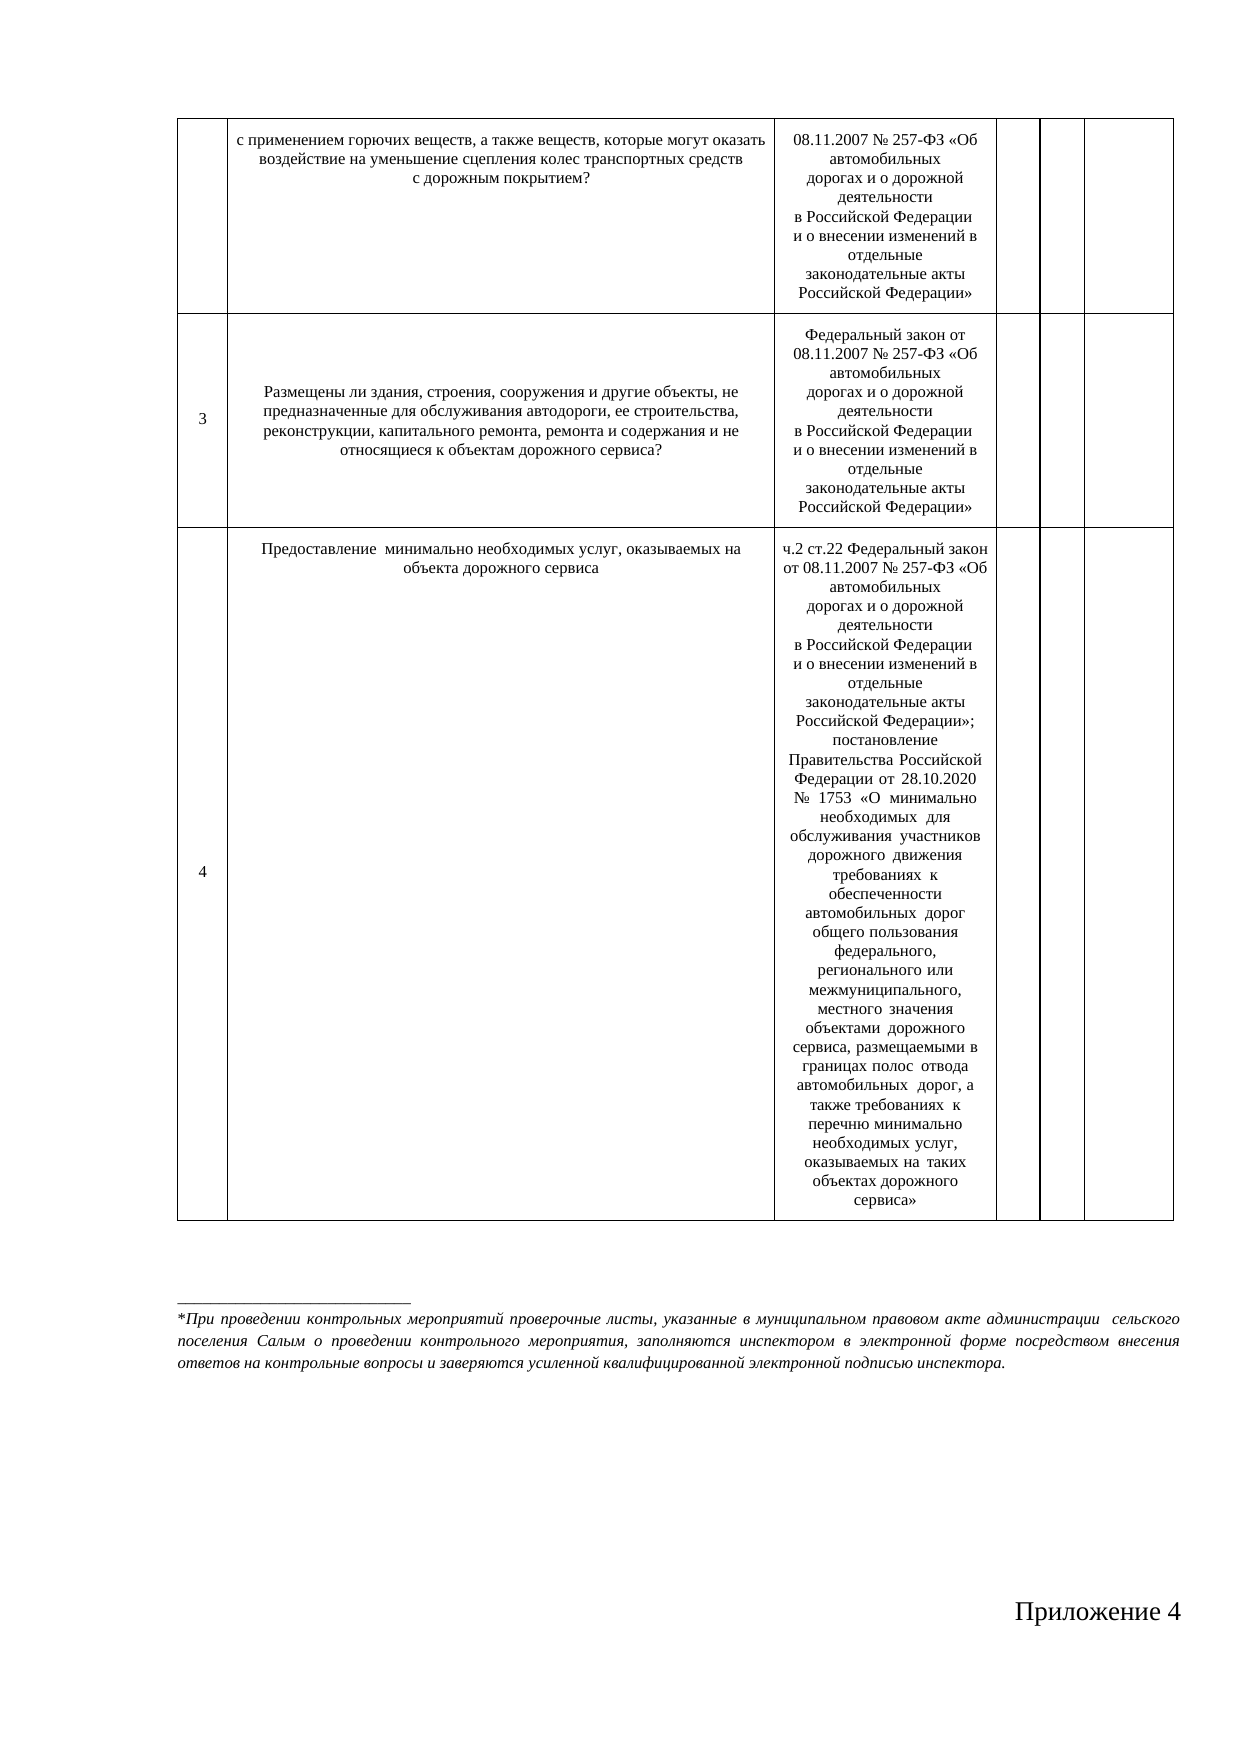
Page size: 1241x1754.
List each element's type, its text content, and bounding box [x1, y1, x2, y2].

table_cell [228, 119, 774, 313]
table_cell 3 [178, 314, 227, 527]
table_cell 4 [178, 528, 227, 1220]
table_cell [1041, 528, 1084, 1220]
table_cell [997, 528, 1039, 1220]
table_cell Размещены ли здания, строения, сооружения и другие объекты, не предназначенные для обслуживания автодороги, ее строительства, реконструкции, капитального ремонта, ремонта и содержания и не относящиеся к объектам дорожного сервиса? [228, 314, 774, 527]
table_cell [1041, 314, 1084, 527]
table_cell [997, 314, 1039, 527]
table_cell ч.2 ст.22 Федеральный закон от 08.11.2007 № 257-ФЗ «Об автомобильных дорогах и о дорожной деятельности в Российской Федерации и о внесении изменений в отдельные законодательные акты Российской Федерации»; постановление Правительства Российской Федерации от 28.10.2020 № 1753 «О минимально необходимых для обслуживания участников дорожного движения требованиях к обеспеченности автомобильных дорог общего пользования федерального, регионального или межмуниципального, местного значения объектами дорожного сервиса, размещаемыми в границах полос отвода автомобильных дорог, а также требованиях к перечню минимально необходимых услуг, оказываемых на таких объектах дорожного сервиса» [775, 528, 996, 1220]
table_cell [775, 119, 996, 313]
table_cell [1085, 314, 1173, 527]
table_cell Предоставление минимально необходимых услуг, оказываемых на объекта дорожного сервиса [228, 528, 774, 1220]
table_cell 2 [178, 119, 227, 313]
table_cell [997, 119, 1039, 313]
table_cell [1041, 119, 1084, 313]
text Приложение 4 [783, 1595, 1181, 1626]
table_cell [1085, 528, 1173, 1220]
text *При проведении контрольных мероприятий проверочные листы, указанные в муниципальном правовом акте администрации сельского поселения Салым о проведении контрольного мероприятия, заполняются инспектором в электронной форме посредством внесения ответов на контрольные вопросы и заверяются усиленной квалифицированной электронной подписью инспектора. [177, 1309, 1181, 1372]
text ____________________________ [177, 1287, 1181, 1306]
table_cell [1085, 119, 1173, 313]
